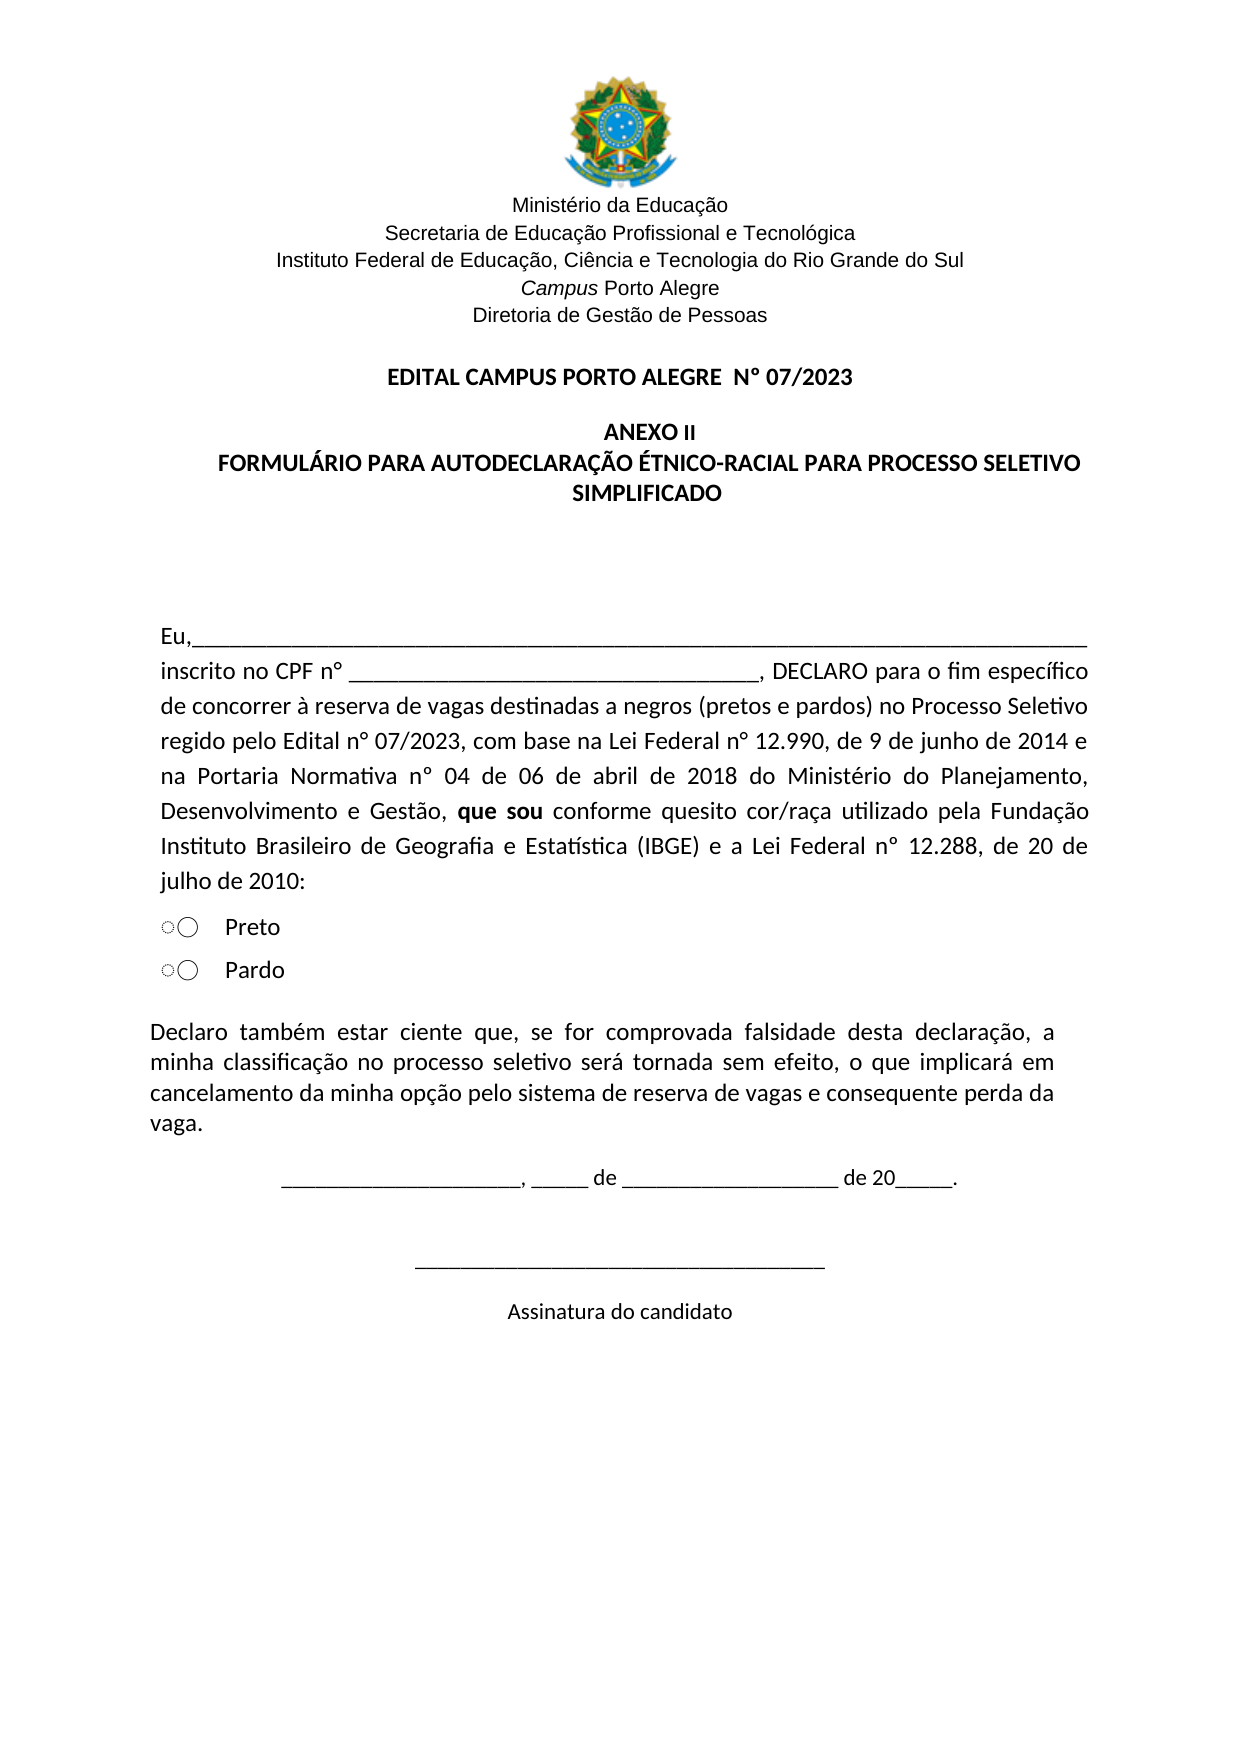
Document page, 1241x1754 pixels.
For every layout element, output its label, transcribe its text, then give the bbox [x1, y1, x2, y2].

text _____________________, _____ de ___________________ de 20_____. [150, 1163, 1090, 1191]
text ____________________________________ [150, 1244, 1090, 1272]
text Declaro também estar ciente que, se for comprovada falsidade desta declaração, a minha classificação no processo seletivo será tornada sem efeito, o que implicará em cancelamento da minha opção pelo sistema de reserva de vagas e consequente perda da vaga. [150, 1016, 1056, 1138]
text ⃝ Preto [160, 912, 1101, 942]
text ⃝ Pardo [160, 954, 1101, 985]
text ANEXO II FORMULÁRIO PARA AUTODECLARAÇÃO ÉTNICO-RACIAL PARA PROCESSO SELETIVO SIMPLIFICADO [150, 416, 1149, 508]
text Eu,________________________________________________________________________ inscrito no CPF n° _________________________________, DECLARO para o fim específico de concorrer à reserva de vagas destinadas a negros (pretos e pardos) no Processo Seletivo regido pelo Edital n° 07/2023, com base na Lei Federal n° 12.990, de 9 de junho de 2014 e na Portaria Normativa nº 04 de 06 de abril de 2018 do Ministério do Planejamento, Desenvolvimento e Gestão, que sou conforme quesito cor/raça utilizado pela Fundação Instituto Brasileiro de Geografia e Estatística (IBGE) e a Lei Federal nº 12.288, de 20 de julho de 2010: [160, 620, 1090, 895]
text EDITAL CAMPUS PORTO ALEGRE Nº 07/2023 [150, 361, 1090, 391]
text Assinatura do candidato [150, 1297, 1090, 1325]
